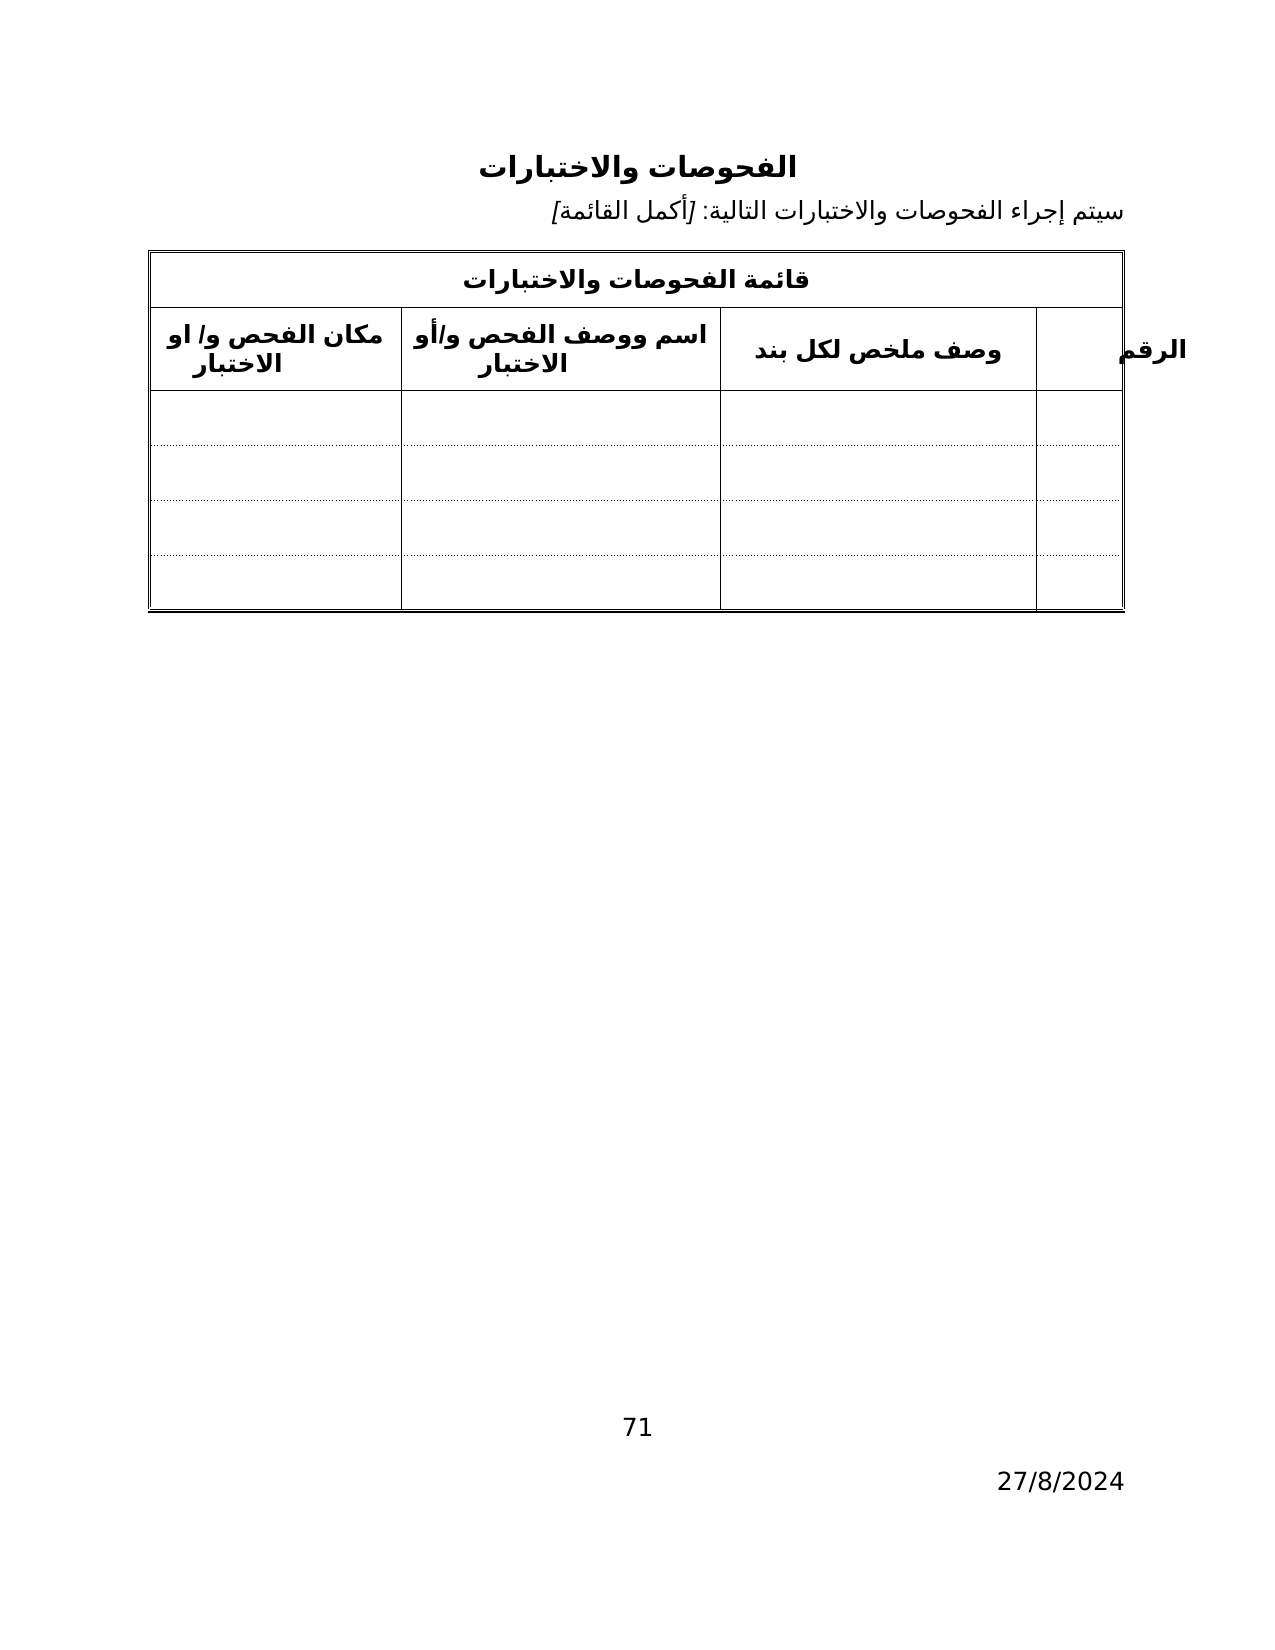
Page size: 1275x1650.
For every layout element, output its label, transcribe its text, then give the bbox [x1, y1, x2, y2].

table_cell [151, 445, 401, 500]
table_cell [402, 500, 720, 554]
table_header قائمة الفحوصات والاختبارات [151, 253, 1122, 307]
table_cell [721, 555, 1036, 609]
table_cell [1037, 391, 1122, 445]
table_cell اسم ووصف الفحص و/أو الاختبار [402, 308, 720, 390]
table_cell [1037, 500, 1122, 554]
table_cell مكان الفحص و/ او الاختبار [151, 308, 401, 390]
table_cell [150, 555, 401, 609]
text سيتم إجراء الفحوصات والاختبارات التالية: [أكمل القائمة] [150, 196, 1125, 225]
table_cell [402, 391, 720, 445]
table_cell [402, 445, 720, 500]
table_cell [1037, 555, 1123, 609]
table_cell [151, 391, 401, 445]
table_cell الرقم [1037, 308, 1122, 390]
table_cell [721, 445, 1036, 500]
table_cell [721, 500, 1036, 554]
table_cell وصف ملخص لكل بند [721, 308, 1036, 390]
table_cell [402, 555, 720, 609]
table_cell [151, 500, 401, 554]
table_cell [721, 391, 1036, 445]
text الفحوصات والاختبارات [150, 150, 1125, 183]
table_cell [1037, 445, 1122, 500]
